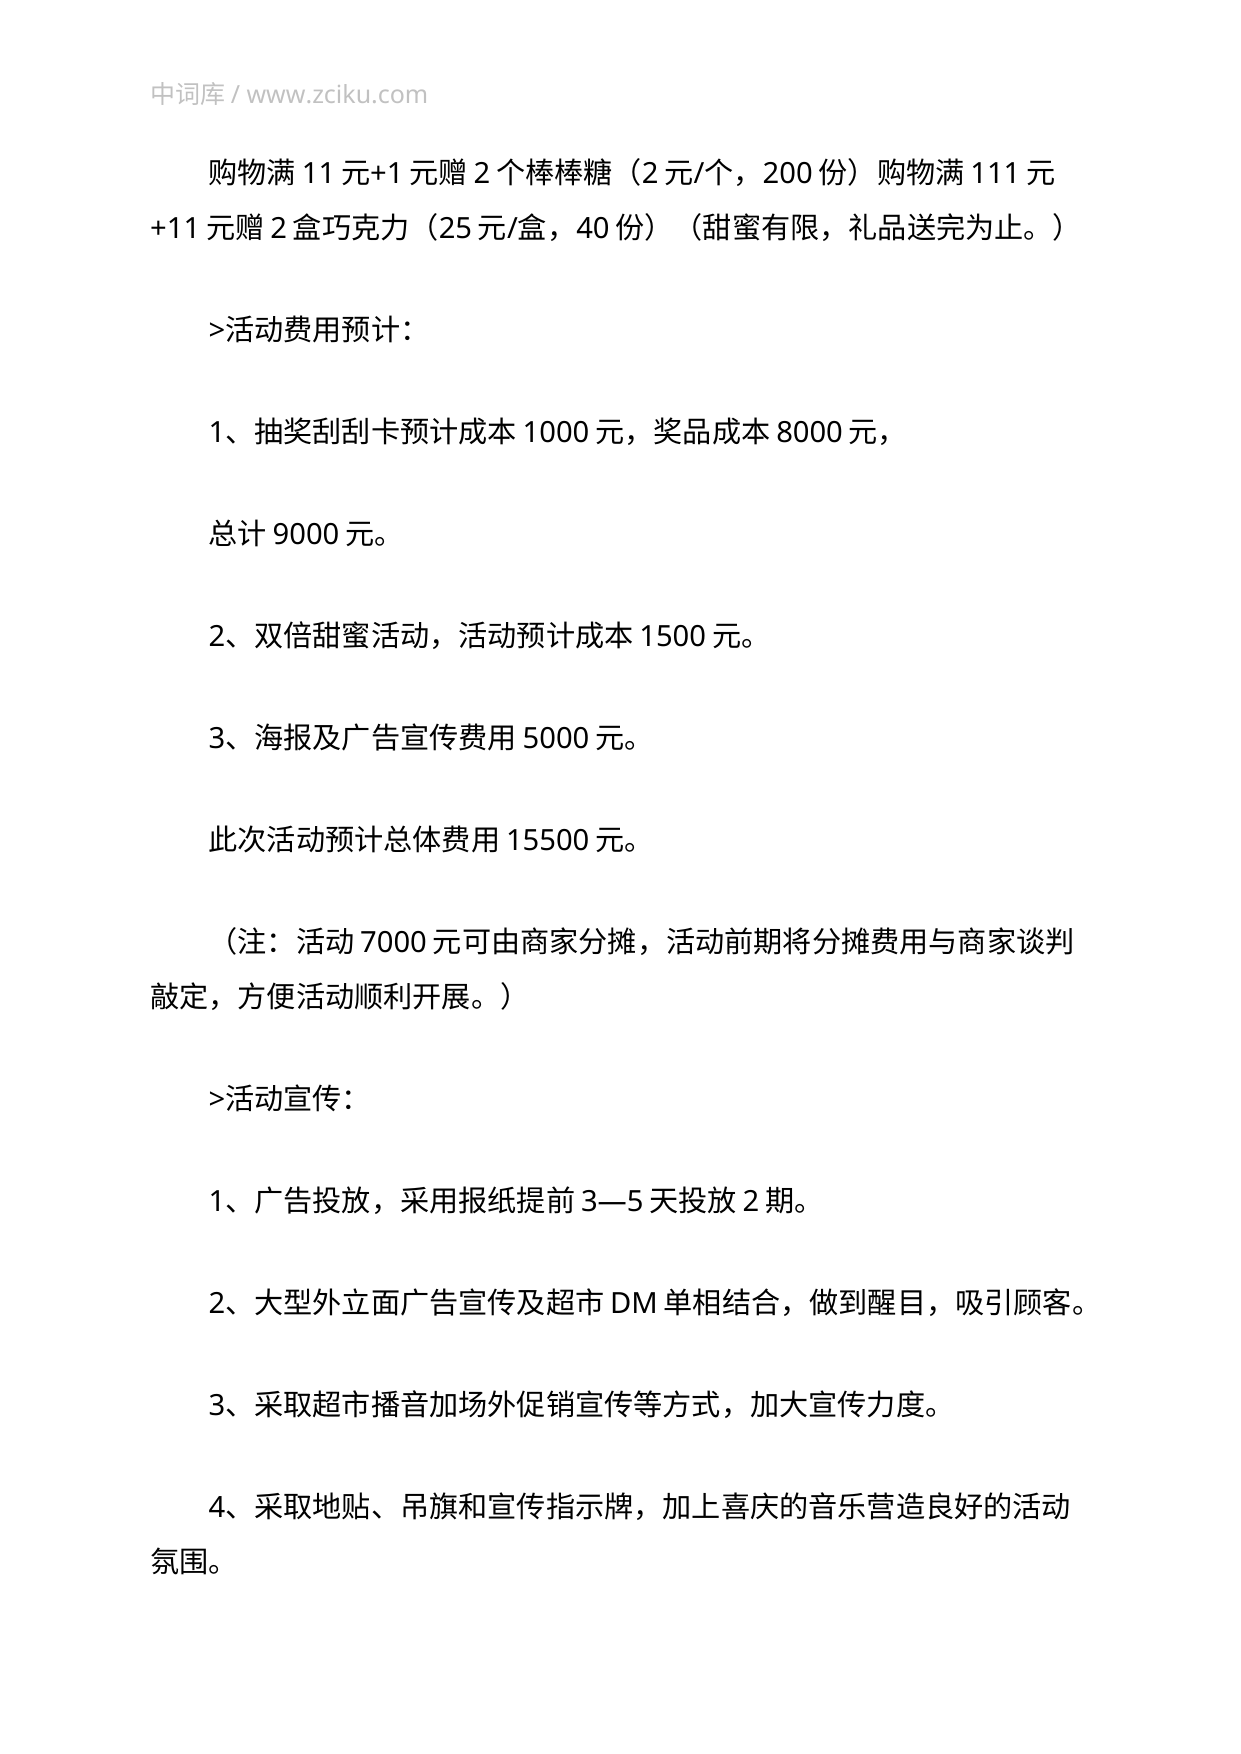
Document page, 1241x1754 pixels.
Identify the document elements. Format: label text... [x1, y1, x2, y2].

text 总计9000元。 [150, 511, 1090, 553]
text 2、双倍甜蜜活动，活动预计成本1500元。 [150, 613, 1090, 655]
text 3、采取超市播音加场外促销宣传等方式，加大宣传力度。 [150, 1382, 1090, 1424]
text （注：活动7000元可由商家分摊，活动前期将分摊费用与商家谈判敲定，方便活动顺利开展。） [150, 919, 1090, 1016]
text >活动费用预计： [150, 307, 1090, 349]
text 4、采取地贴、吊旗和宣传指示牌，加上喜庆的音乐营造良好的活动氛围。 [150, 1483, 1090, 1581]
text 1、广告投放，采用报纸提前3—5天投放2期。 [150, 1178, 1090, 1220]
text 3、海报及广告宣传费用5000元。 [150, 715, 1090, 757]
text >活动宣传： [150, 1076, 1090, 1118]
text 1、抽奖刮刮卡预计成本1000元，奖品成本8000元， [150, 409, 1090, 451]
text 2、大型外立面广告宣传及超市DM单相结合，做到醒目，吸引顾客。 [150, 1279, 1090, 1322]
text 此次活动预计总体费用15500元。 [150, 817, 1090, 859]
text 购物满11元+1元赠2个棒棒糖（2元/个，200份）购物满111元+11元赠2盒巧克力（25元/盒，40份）（甜蜜有限，礼品送完为止。） [150, 150, 1090, 247]
